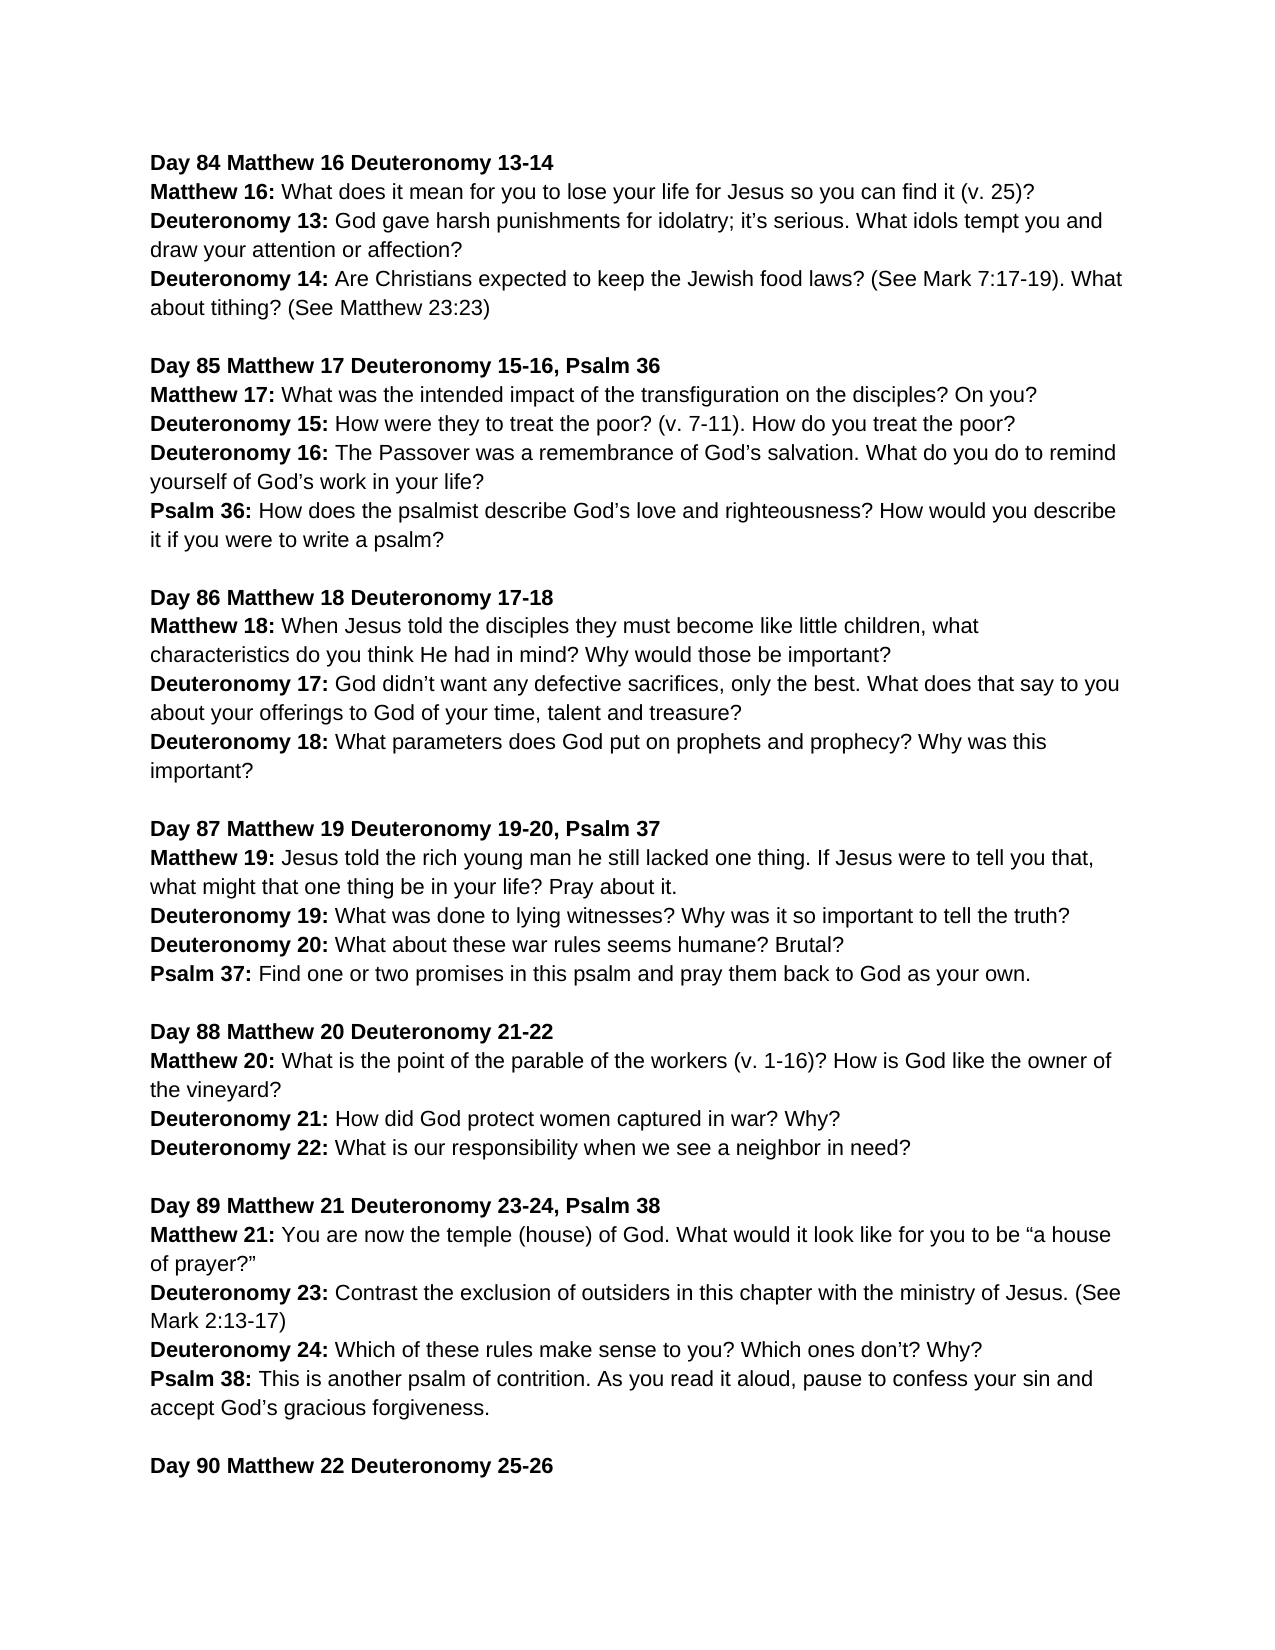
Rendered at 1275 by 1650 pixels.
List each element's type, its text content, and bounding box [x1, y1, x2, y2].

text Deuteronomy 21: How did God protect women captured in war? Why? [150, 1106, 1125, 1131]
text Deuteronomy 19: What was done to lying witnesses? Why was it so important to tell the truth? [150, 903, 1125, 928]
text Deuteronomy 13: God gave harsh punishments for idolatry; it’s serious. What idols tempt you and draw your attention or affection? [150, 208, 1125, 262]
text Day 88 Matthew 20 Deuteronomy 21-22 [150, 1019, 1125, 1044]
text Day 84 Matthew 16 Deuteronomy 13-14 [150, 150, 1125, 175]
text Psalm 36: How does the psalmist describe God’s love and righteousness? How would you describe it if you were to write a psalm? [150, 497, 1125, 552]
text Day 87 Matthew 19 Deuteronomy 19-20, Psalm 37 Matthew 19: Jesus told the rich young man he still lacked one thing. If Jesus were to tell you that, what might that one thing be in your life? Pray about it. [150, 816, 1125, 899]
text Deuteronomy 22: What is our responsibility when we see a neighbor in need? [150, 1134, 1125, 1160]
text Matthew 20: What is the point of the parable of the workers (v. 1-16)? How is God like the owner of the vineyard? [150, 1048, 1125, 1102]
text Day 85 Matthew 17 Deuteronomy 15-16, Psalm 36 [150, 353, 1125, 378]
text Deuteronomy 14: Are Christians expected to keep the Jewish food laws? (See Mark 7:17-19). What about tithing? (See Matthew 23:23) [150, 266, 1125, 320]
text Day 90 Matthew 22 Deuteronomy 25-26 [150, 1453, 1125, 1478]
text Deuteronomy 18: What parameters does God put on prophets and prophecy? Why was this important? [150, 729, 1125, 783]
text Deuteronomy 20: What about these war rules seems humane? Brutal? [150, 932, 1125, 957]
text Deuteronomy 24: Which of these rules make sense to you? Which ones don’t? Why? [150, 1337, 1125, 1362]
text Day 89 Matthew 21 Deuteronomy 23-24, Psalm 38 [150, 1192, 1125, 1218]
text Deuteronomy 15: How were they to treat the poor? (v. 7-11). How do you treat the poor? [150, 411, 1125, 436]
text Matthew 16: What does it mean for you to lose your life for Jesus so you can find it (v. 25)? [150, 179, 1125, 204]
text Deuteronomy 17: God didn’t want any defective sacrifices, only the best. What does that say to you about your offerings to God of your time, talent and treasure? [150, 671, 1125, 725]
text Day 86 Matthew 18 Deuteronomy 17-18 [150, 584, 1125, 609]
text Deuteronomy 16: The Passover was a remembrance of God’s salvation. What do you do to remind yourself of God’s work in your life? [150, 439, 1125, 494]
text Matthew 21: You are now the temple (house) of God. What would it look like for you to be “a house of prayer?” [150, 1221, 1125, 1276]
text Psalm 38: This is another psalm of contrition. As you read it aloud, pause to confess your sin and accept God’s gracious forgiveness. [150, 1366, 1125, 1420]
text Matthew 18: When Jesus told the disciples they must become like little children, what characteristics do you think He had in mind? Why would those be important? [150, 613, 1125, 667]
text Psalm 37: Find one or two promises in this psalm and pray them back to God as your own. [150, 961, 1125, 986]
text Matthew 17: What was the intended impact of the transfiguration on the disciples? On you? [150, 382, 1125, 407]
text Deuteronomy 23: Contrast the exclusion of outsiders in this chapter with the ministry of Jesus. (See Mark 2:13-17) [150, 1279, 1125, 1333]
